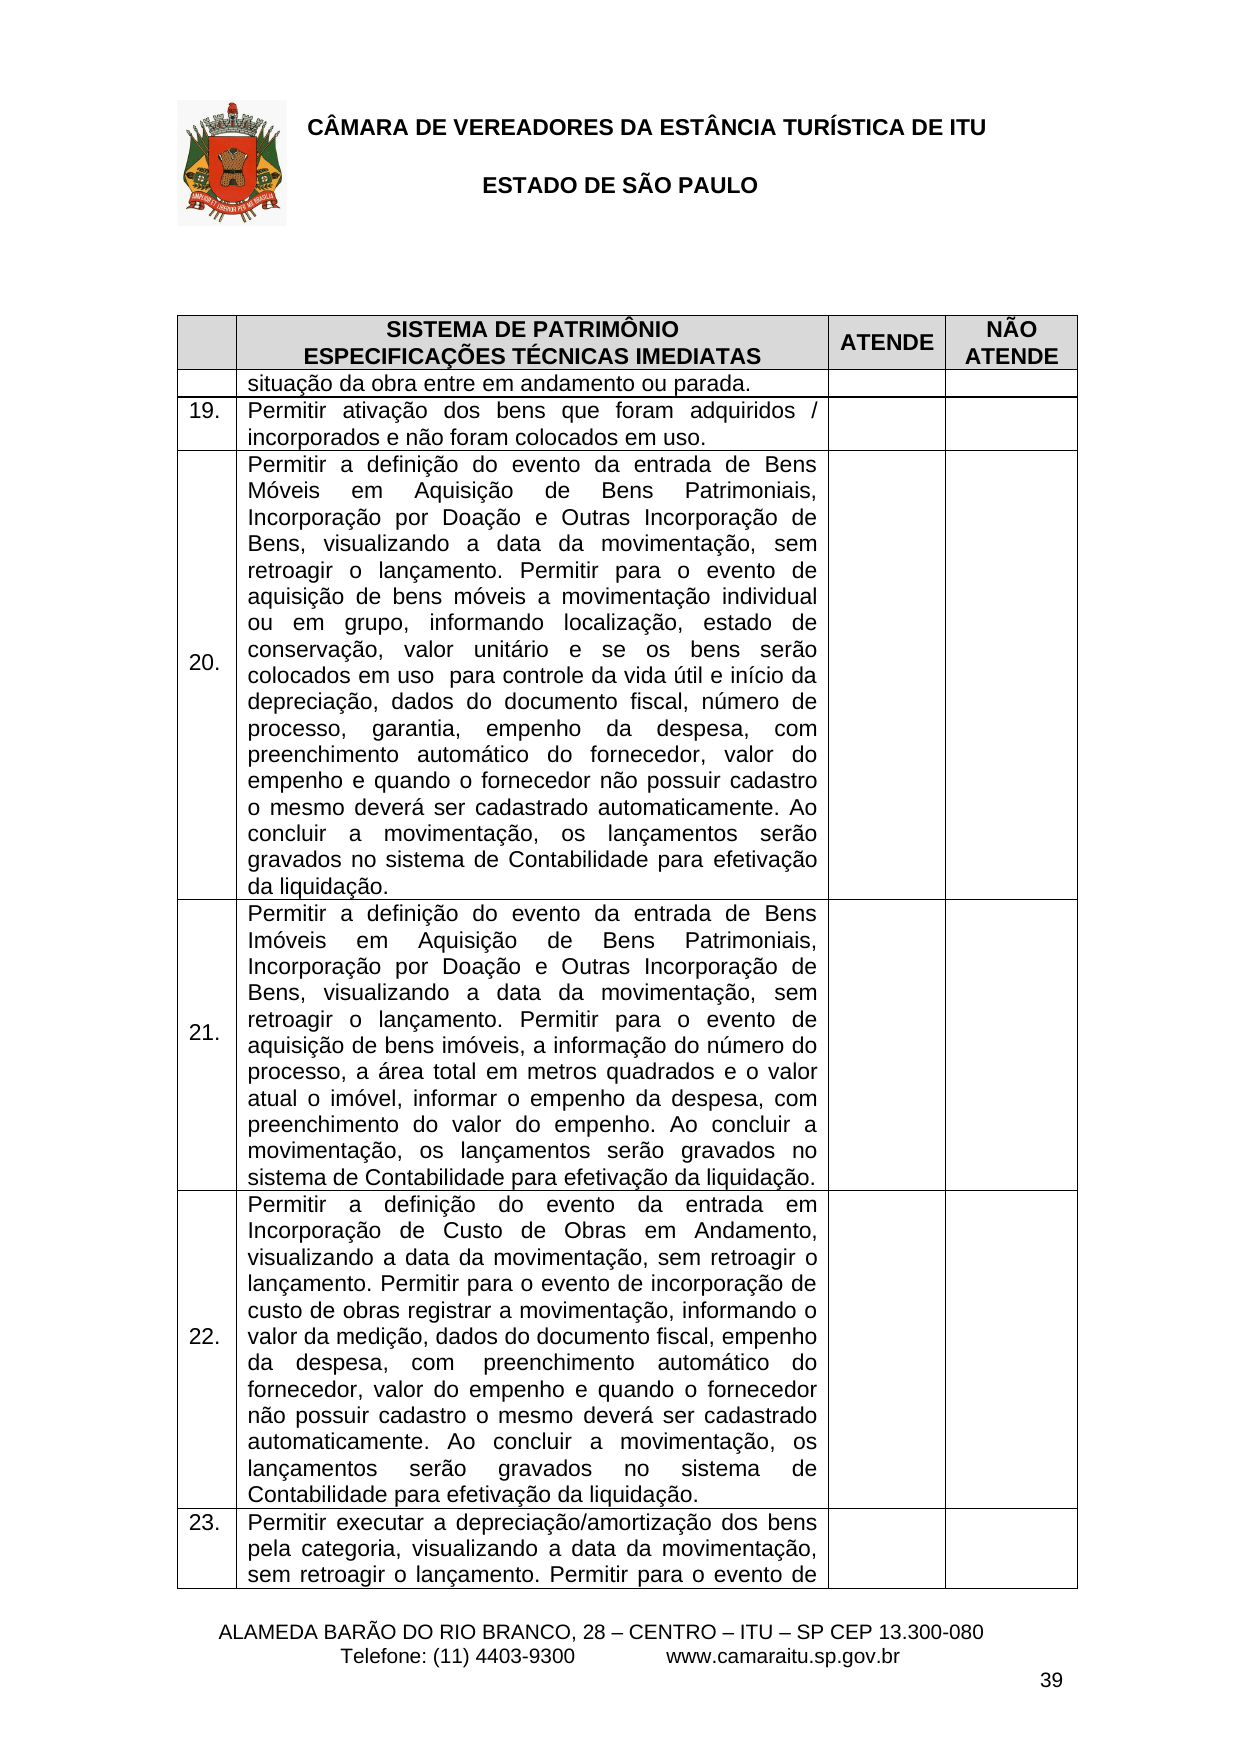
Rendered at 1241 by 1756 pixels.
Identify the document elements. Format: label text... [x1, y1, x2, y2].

table_cell [829, 398, 945, 450]
table_cell [946, 451, 1077, 899]
table_cell [946, 1191, 1077, 1507]
picture [177, 100, 287, 226]
table_cell [829, 1191, 945, 1507]
table_cell [829, 451, 945, 899]
table_cell [946, 900, 1077, 1190]
table_cell Permitir o cadastro da Obra vinculando o tipo do bem, tipo do imóvel, descrição do bem e definição da situação da obra entre em andamento ou parada. [237, 370, 828, 396]
table_cell [829, 1509, 945, 1587]
table_cell [178, 1509, 236, 1587]
table_header [178, 316, 236, 369]
table_cell [178, 398, 236, 450]
table_cell [946, 398, 1077, 450]
table_cell [829, 900, 945, 1190]
table_cell [946, 1509, 1077, 1587]
table_cell [178, 1191, 236, 1507]
table_cell [178, 451, 236, 899]
table_cell [946, 370, 1077, 396]
table_cell [178, 370, 236, 396]
table_cell Permitir a definição do evento da entrada de Bens Imóveis em Aquisição de Bens Patrimoniais, Incorporação por Doação e Outras Incorporação de Bens, visualizando a data da movimentação, sem retroagir o lançamento. Permitir para o evento de aquisição de bens imóveis, a informação do número do processo, a área total em metros quadrados e o valor atual o imóvel, informar o empenho da despesa, com preenchimento do valor do empenho. Ao concluir a movimentação, os lançamentos serão gravados no sistema de Contabilidade para efetivação da liquidação. [237, 900, 828, 1190]
table_header SISTEMA DE PATRIMÔNIO ESPECIFICAÇÕES TÉCNICAS IMEDIATAS [237, 316, 828, 369]
table_cell Permitir ativação dos bens que foram adquiridos / incorporados e não foram colocados em uso. [237, 398, 828, 450]
table_cell [178, 900, 236, 1190]
table_header ATENDE [829, 316, 945, 369]
table_cell Permitir a definição do evento da entrada de Bens Móveis em Aquisição de Bens Patrimoniais, Incorporação por Doação e Outras Incorporação de Bens, visualizando a data da movimentação, sem retroagir o lançamento. Permitir para o evento de aquisição de bens móveis a movimentação individual ou em grupo, informando localização, estado de conservação, valor unitário e se os bens serão colocados em uso para controle da vida útil e início da depreciação, dados do documento fiscal, número de processo, garantia, empenho da despesa, com preenchimento automático do fornecedor, valor do empenho e quando o fornecedor não possuir cadastro o mesmo deverá ser cadastrado automaticamente. Ao concluir a movimentação, os lançamentos serão gravados no sistema de Contabilidade para efetivação da liquidação. [237, 451, 828, 899]
table_cell Permitir a definição do evento da entrada em Incorporação de Custo de Obras em Andamento, visualizando a data da movimentação, sem retroagir o lançamento. Permitir para o evento de incorporação de custo de obras registrar a movimentação, informando o valor da medição, dados do documento fiscal, empenho da despesa, com preenchimento automático do fornecedor, valor do empenho e quando o fornecedor não possuir cadastro o mesmo deverá ser cadastrado automaticamente. Ao concluir a movimentação, os lançamentos serão gravados no sistema de Contabilidade para efetivação da liquidação. [237, 1191, 828, 1507]
table_cell [829, 370, 945, 396]
table_header NÃO ATENDE [946, 316, 1077, 369]
